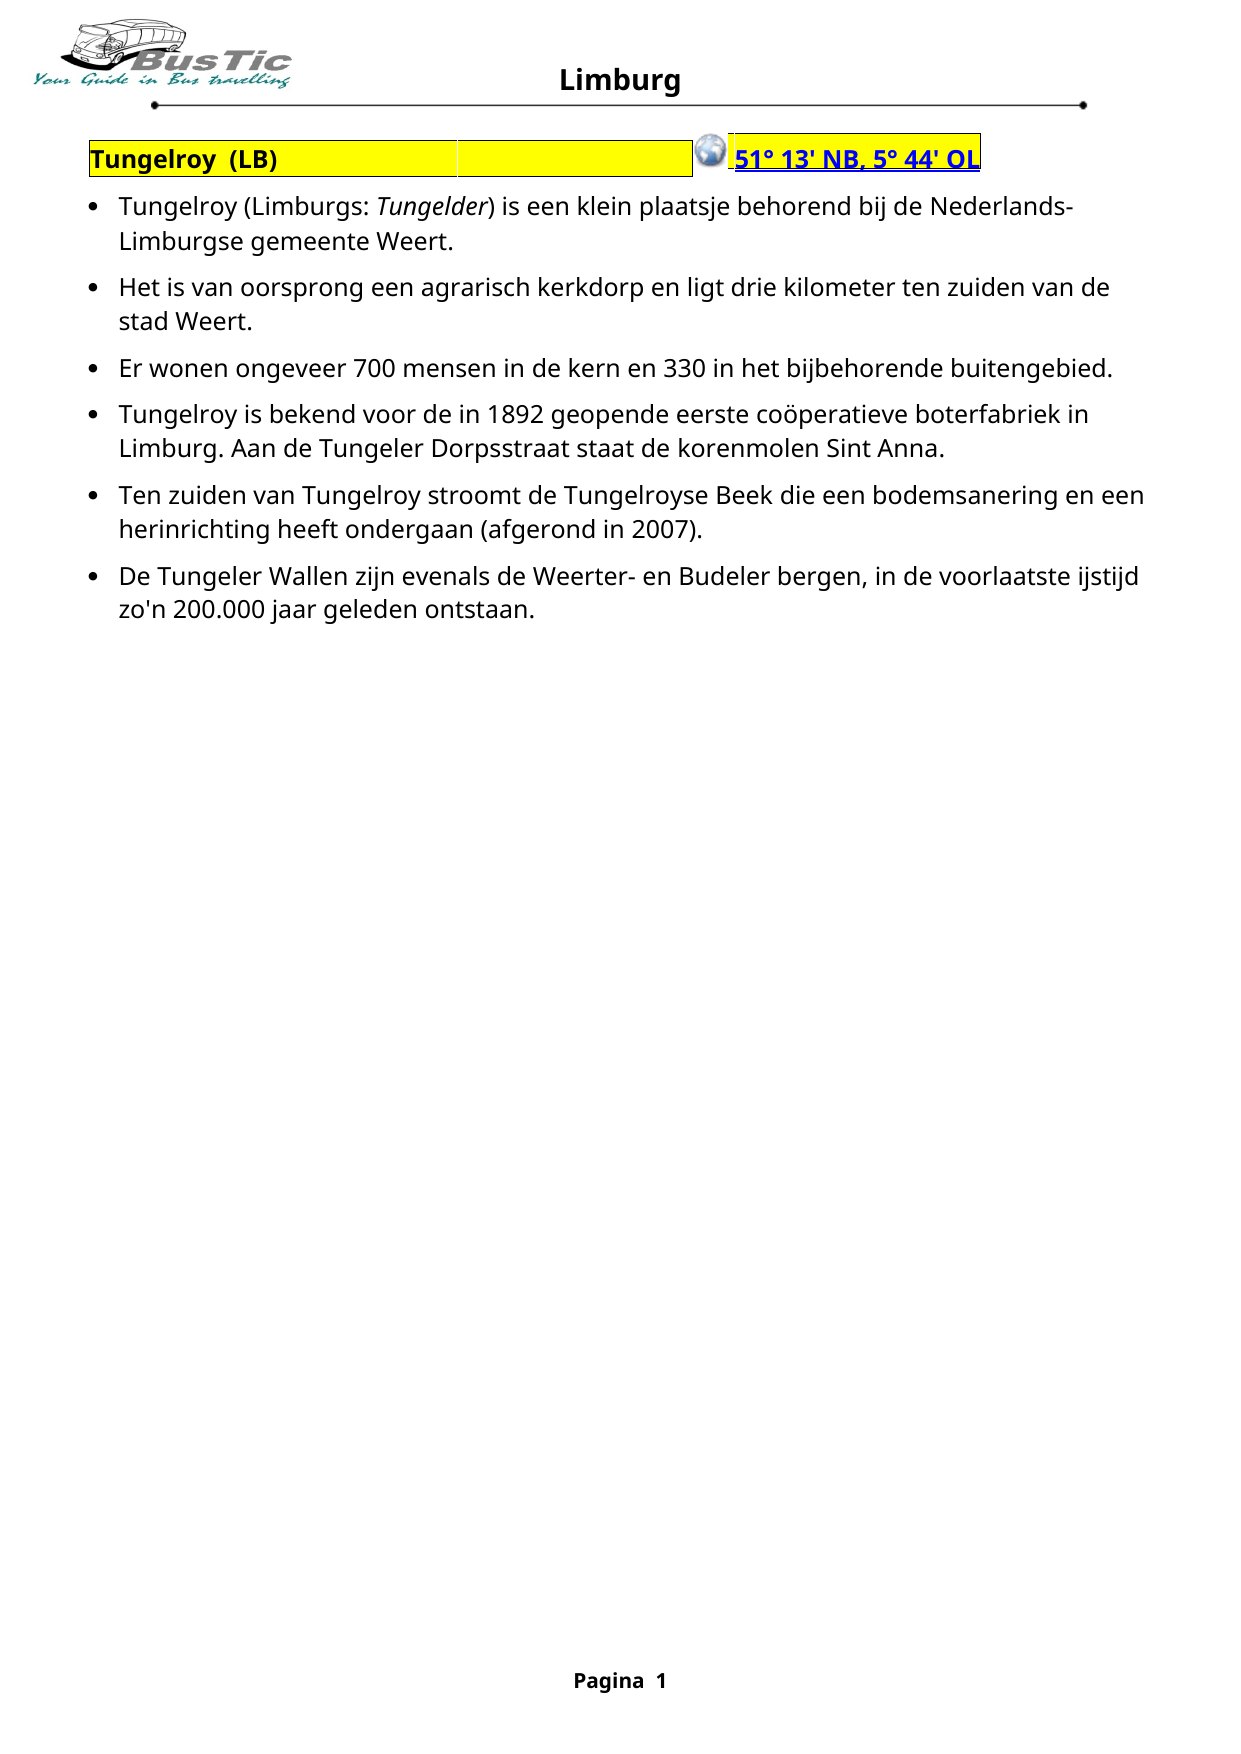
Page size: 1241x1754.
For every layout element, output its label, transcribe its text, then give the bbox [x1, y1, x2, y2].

text Het is van oorsprong een agrarisch kerkdorp en ligt drie kilometer ten zuiden van de stad Weert. [89, 270, 1152, 338]
text De Tungeler Wallen zijn evenals de Weerter- en Budeler bergen, in de voorlaatste ijstijd zo'n 200.000 jaar geleden ontstaan. [89, 558, 1152, 626]
text Er wonen ongeveer 700 mensen in de kern en 330 in het bijbehorende buitengebied. [89, 350, 1152, 384]
text Tungelroy is bekend voor de in 1892 geopende eerste coöperatieve boterfabriek in Limburg. Aan de Tungeler Dorpsstraat staat de korenmolen Sint Anna. [89, 397, 1152, 465]
text Tungelroy (LB) 51° 13' NB, 5° 44' OL [693, 133, 1152, 177]
picture [692, 132, 728, 169]
text Tungelroy (Limburgs: Tungelder) is een klein plaatsje behorend bij de Nederlands-Limburgse gemeente Weert. [89, 189, 1152, 257]
picture [24, 15, 302, 92]
text Ten zuiden van Tungelroy stroomt de Tungelroyse Beek die een bodemsanering en een herinrichting heeft ondergaan (afgerond in 2007). [89, 477, 1152, 546]
picture [151, 98, 1089, 115]
